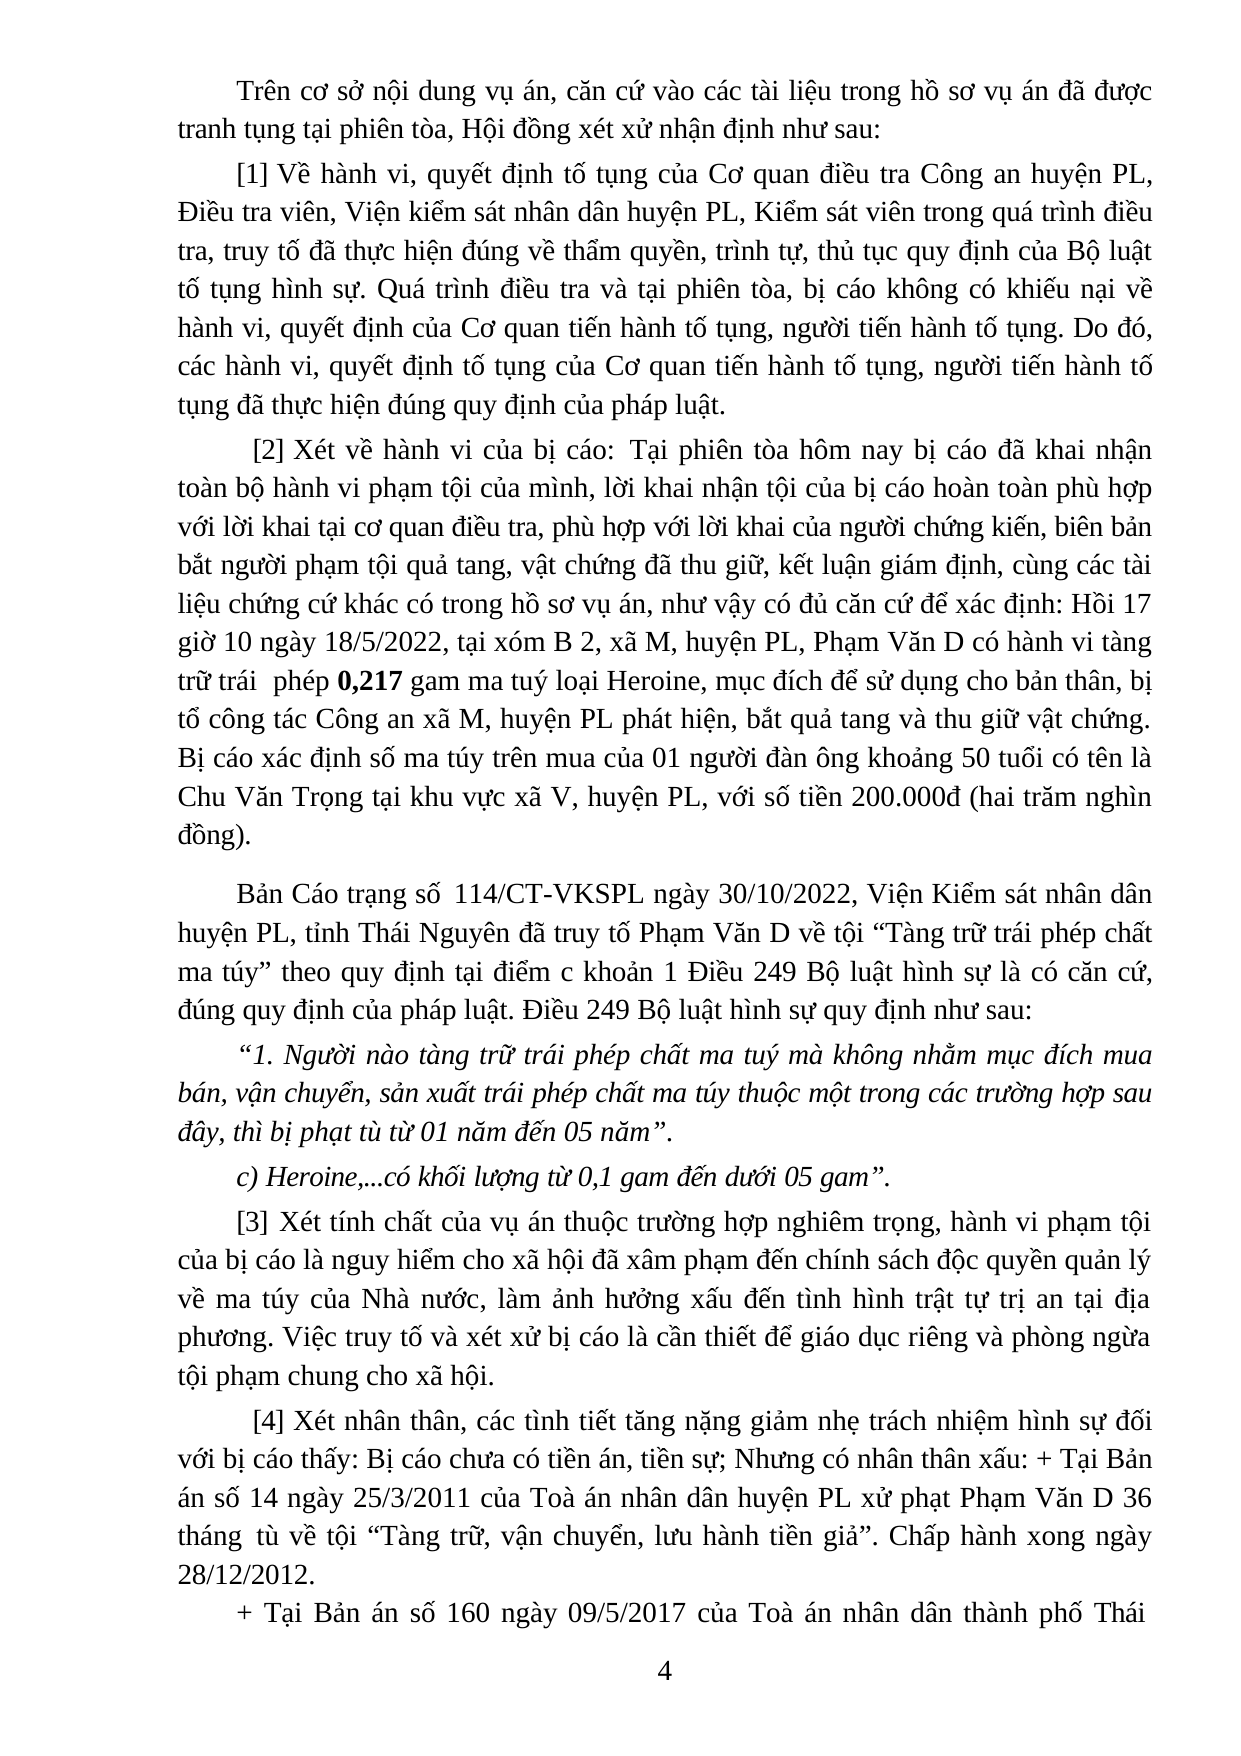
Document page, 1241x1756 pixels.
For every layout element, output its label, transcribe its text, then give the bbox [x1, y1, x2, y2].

text + Tại Bản án số 160 ngày 09/5/2017 của Toà án nhân dân thành phố Thái [236, 1596, 1165, 1629]
text c) Heroine,...có khối lượng từ 0,1 gam đến dưới 05 gam”. [236, 1159, 1165, 1192]
text “1. Người nào tàng trữ trái phép chất ma tuý mà không nhằm mục đích mua bán, vận chuyển, sản xuất trái phép chất ma túy thuộc một trong các trường hợp sau đây, thì bị phạt tù từ 01 năm đến 05 năm”. [177, 1037, 1153, 1148]
list Xét nhân thân, các tình tiết tăng nặng giảm nhẹ trách nhiệm hình sự đối với bị cáo thấy: Bị cáo chưa có tiền án, tiền sự; Nhưng có nhân thân xấu: + Tại Bản án số 14 ngày 25/3/2011 của Toà án nhân dân huyện PL xử phạt Phạm Văn D 36 tháng tù về tội “Tàng trữ, vận chuyển, lưu hành tiền giả”. Chấp hành xong ngày 28/12/2012. [177, 1403, 1153, 1591]
list Xét tính chất của vụ án thuộc trường hợp nghiêm trọng, hành vi phạm tội của bị cáo là nguy hiểm cho xã hội đã xâm phạm đến chính sách độc quyền quản lý về ma túy của Nhà nước, làm ảnh hưởng xấu đến tình hình trật tự trị an tại địa phương. Việc truy tố và xét xử bị cáo là cần thiết để giáo dục riêng và phòng ngừa tội phạm chung cho xã hội. [177, 1204, 1152, 1392]
text Trên cơ sở nội dung vụ án, căn cứ vào các tài liệu trong hồ sơ vụ án đã được tranh tụng tại phiên tòa, Hội đồng xét xử nhận định như sau: [177, 73, 1153, 145]
list Về hành vi, quyết định tố tụng của Cơ quan điều tra Công an huyện PL, Điều tra viên, Viện kiểm sát nhân dân huyện PL, Kiểm sát viên trong quá trình điều tra, truy tố đã thực hiện đúng về thẩm quyền, trình tự, thủ tục quy định của Bộ luật tố tụng hình sự. Quá trình điều tra và tại phiên tòa, bị cáo không có khiếu nại về hành vi, quyết định của Cơ quan tiến hành tố tụng, người tiến hành tố tụng. Do đó, các hành vi, quyết định tố tụng của Cơ quan tiến hành tố tụng, người tiến hành tố tụng đã thực hiện đúng quy định của pháp luật. [177, 156, 1153, 421]
list Xét về hành vi của bị cáo: Tại phiên tòa hôm nay bị cáo đã khai nhận toàn bộ hành vi phạm tội của mình, lời khai nhận tội của bị cáo hoàn toàn phù hợp với lời khai tại cơ quan điều tra, phù hợp với lời khai của người chứng kiến, biên bản bắt người phạm tội quả tang, vật chứng đã thu giữ, kết luận giám định, cùng các tài liệu chứng cứ khác có trong hồ sơ vụ án, như vậy có đủ căn cứ để xác định: Hồi 17 giờ 10 ngày 18/5/2022, tại xóm B 2, xã M, huyện PL, Phạm Văn D có hành vi tàng trữ trái phép 0,217 gam ma tuý loại Heroine, mục đích để sử dụng cho bản thân, bị tổ công tác Công an xã M, huyện PL phát hiện, bắt quả tang và thu giữ vật chứng. Bị cáo xác định số ma túy trên mua của 01 người đàn ông khoảng 50 tuổi có tên là Chu Văn Trọng tại khu vực xã V, huyện PL, với số tiền 200.000đ (hai trăm nghìn đồng). [177, 432, 1153, 851]
text Bản Cáo trạng số 114/CT-VKSPL ngày 30/10/2022, Viện Kiểm sát nhân dân huyện PL, tỉnh Thái Nguyên đã truy tố Phạm Văn D về tội “Tàng trữ trái phép chất ma túy” theo quy định tại điểm c khoản 1 Điều 249 Bộ luật hình sự là có căn cứ, đúng quy định của pháp luật. Điều 249 Bộ luật hình sự quy định như sau: [177, 877, 1153, 1026]
